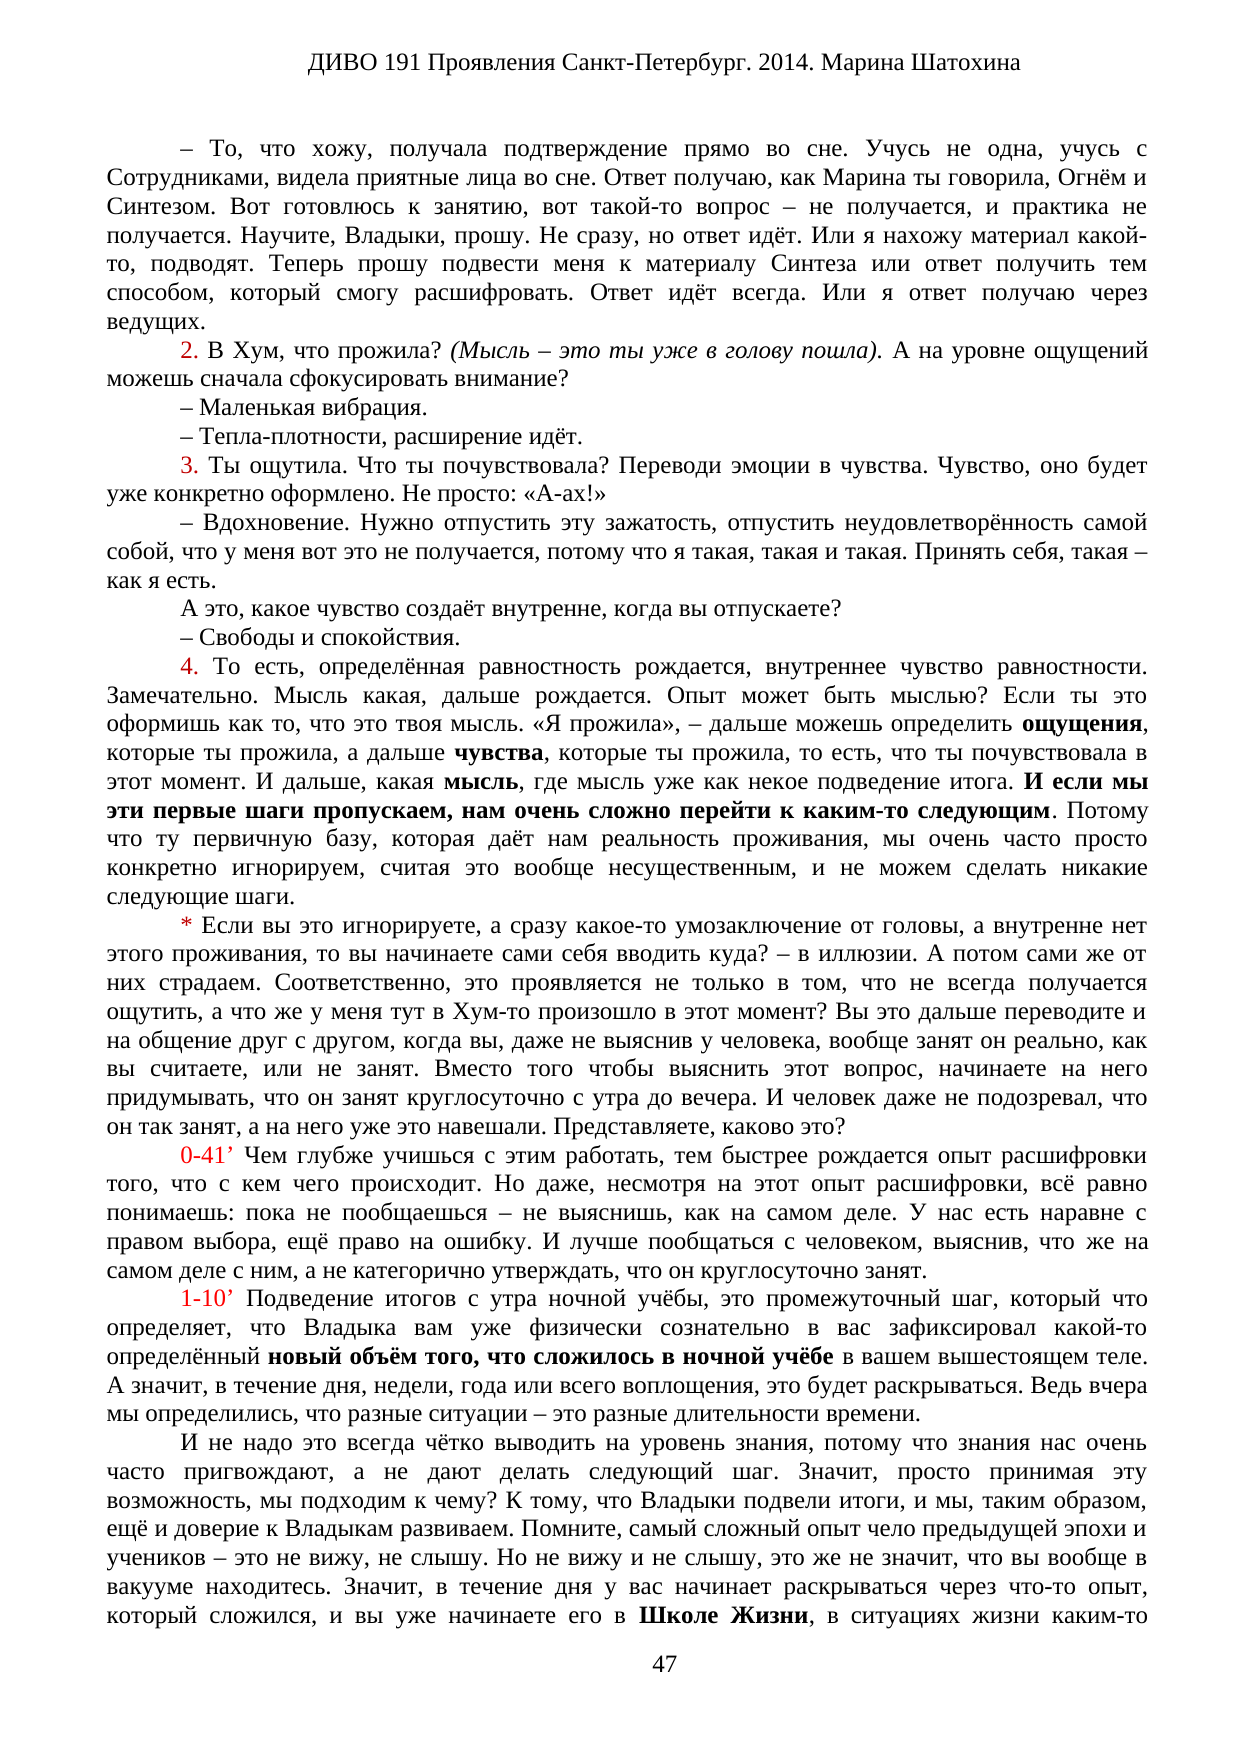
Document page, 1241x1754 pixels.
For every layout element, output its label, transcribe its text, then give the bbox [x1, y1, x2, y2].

text 1-10’ Подведение итогов с утра ночной учёбы, это промежуточный шаг, который что определяет, что Владыка вам уже физически сознательно в вас зафиксировал какой-то определённый новый объём того, что сложилось в ночной учёбе в вашем вышестоящем теле. А значит, в течение дня, недели, года или всего воплощения, это будет раскрываться. Ведь вчера мы определились, что разные ситуации – это разные длительности времени. [106, 1283, 1149, 1427]
text – Маленькая вибрация. [106, 392, 1149, 421]
text 0-41’ Чем глубже учишься с этим работать, тем быстрее рождается опыт расшифровки того, что с кем чего происходит. Но даже, несмотря на этот опыт расшифровки, всё равно понимаешь: пока не пообщаешься – не выяснишь, как на самом деле. У нас есть наравне с правом выбора, ещё право на ошибку. И лучше пообщаться с человеком, выяснив, что же на самом деле с ним, а не категорично утверждать, что он круглосуточно занят. [106, 1140, 1149, 1283]
text – Тепла-плотности, расширение идёт. [106, 421, 1149, 450]
text А это, какое чувство создаёт внутренне, когда вы отпускаете? [106, 593, 1149, 622]
text – Свободы и спокойствия. [106, 622, 1149, 651]
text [106, 1427, 1149, 1628]
text 2. В Хум, что прожила? (Мысль – это ты уже в голову пошла). А на уровне ощущений можешь сначала сфокусировать внимание? [106, 335, 1149, 392]
text – Вдохновение. Нужно отпустить эту зажатость, отпустить неудовлетворённость самой собой, что у меня вот это не получается, потому что я такая, такая и такая. Принять себя, такая – как я есть. [106, 507, 1149, 593]
text – То, что хожу, получала подтверждение прямо во сне. Учусь не одна, учусь с Сотрудниками, видела приятные лица во сне. Ответ получаю, как Марина ты говорила, Огнём и Синтезом. Вот готовлюсь к занятию, вот такой-то вопрос – не получается, и практика не получается. Научите, Владыки, прошу. Не сразу, но ответ идёт. Или я нахожу материал какой-то, подводят. Теперь прошу подвести меня к материалу Синтеза или ответ получить тем способом, который смогу расшифровать. Ответ идёт всегда. Или я ответ получаю через ведущих. [106, 133, 1149, 335]
text * Если вы это игнорируете, а сразу какое-то умозаключение от головы, а внутренне нет этого проживания, то вы начинаете сами себя вводить куда? – в иллюзии. А потом сами же от них страдаем. Соответственно, это проявляется не только в том, что не всегда получается ощутить, а что же у меня тут в Хум-то произошло в этот момент? Вы это дальше переводите и на общение друг с другом, когда вы, даже не выяснив у человека, вообще занят он реально, как вы считаете, или не занят. Вместо того чтобы выяснить этот вопрос, начинаете на него придумывать, что он занят круглосуточно с утра до вечера. И человек даже не подозревал, что он так занят, а на него уже это навешали. Представляете, каково это? [106, 910, 1149, 1140]
text 3. Ты ощутила. Что ты почувствовала? Переводи эмоции в чувства. Чувство, оно будет уже конкретно оформлено. Не просто: «А-ах!» [106, 450, 1149, 507]
text 4. То есть, определённая равностность рождается, внутреннее чувство равностности. Замечательно. Мысль какая, дальше рождается. Опыт может быть мыслью? Если ты это оформишь как то, что это твоя мысль. «Я прожила», – дальше можешь определить ощущения, которые ты прожила, а дальше чувства, которые ты прожила, то есть, что ты почувствовала в этот момент. И дальше, какая мысль, где мысль уже как некое подведение итога. И если мы эти первые шаги пропускаем, нам очень сложно перейти к каким-то следующим. Потому что ту первичную базу, которая даёт нам реальность проживания, мы очень часто просто конкретно игнорируем, считая это вообще несущественным, и не можем сделать никакие следующие шаги. [106, 651, 1149, 910]
